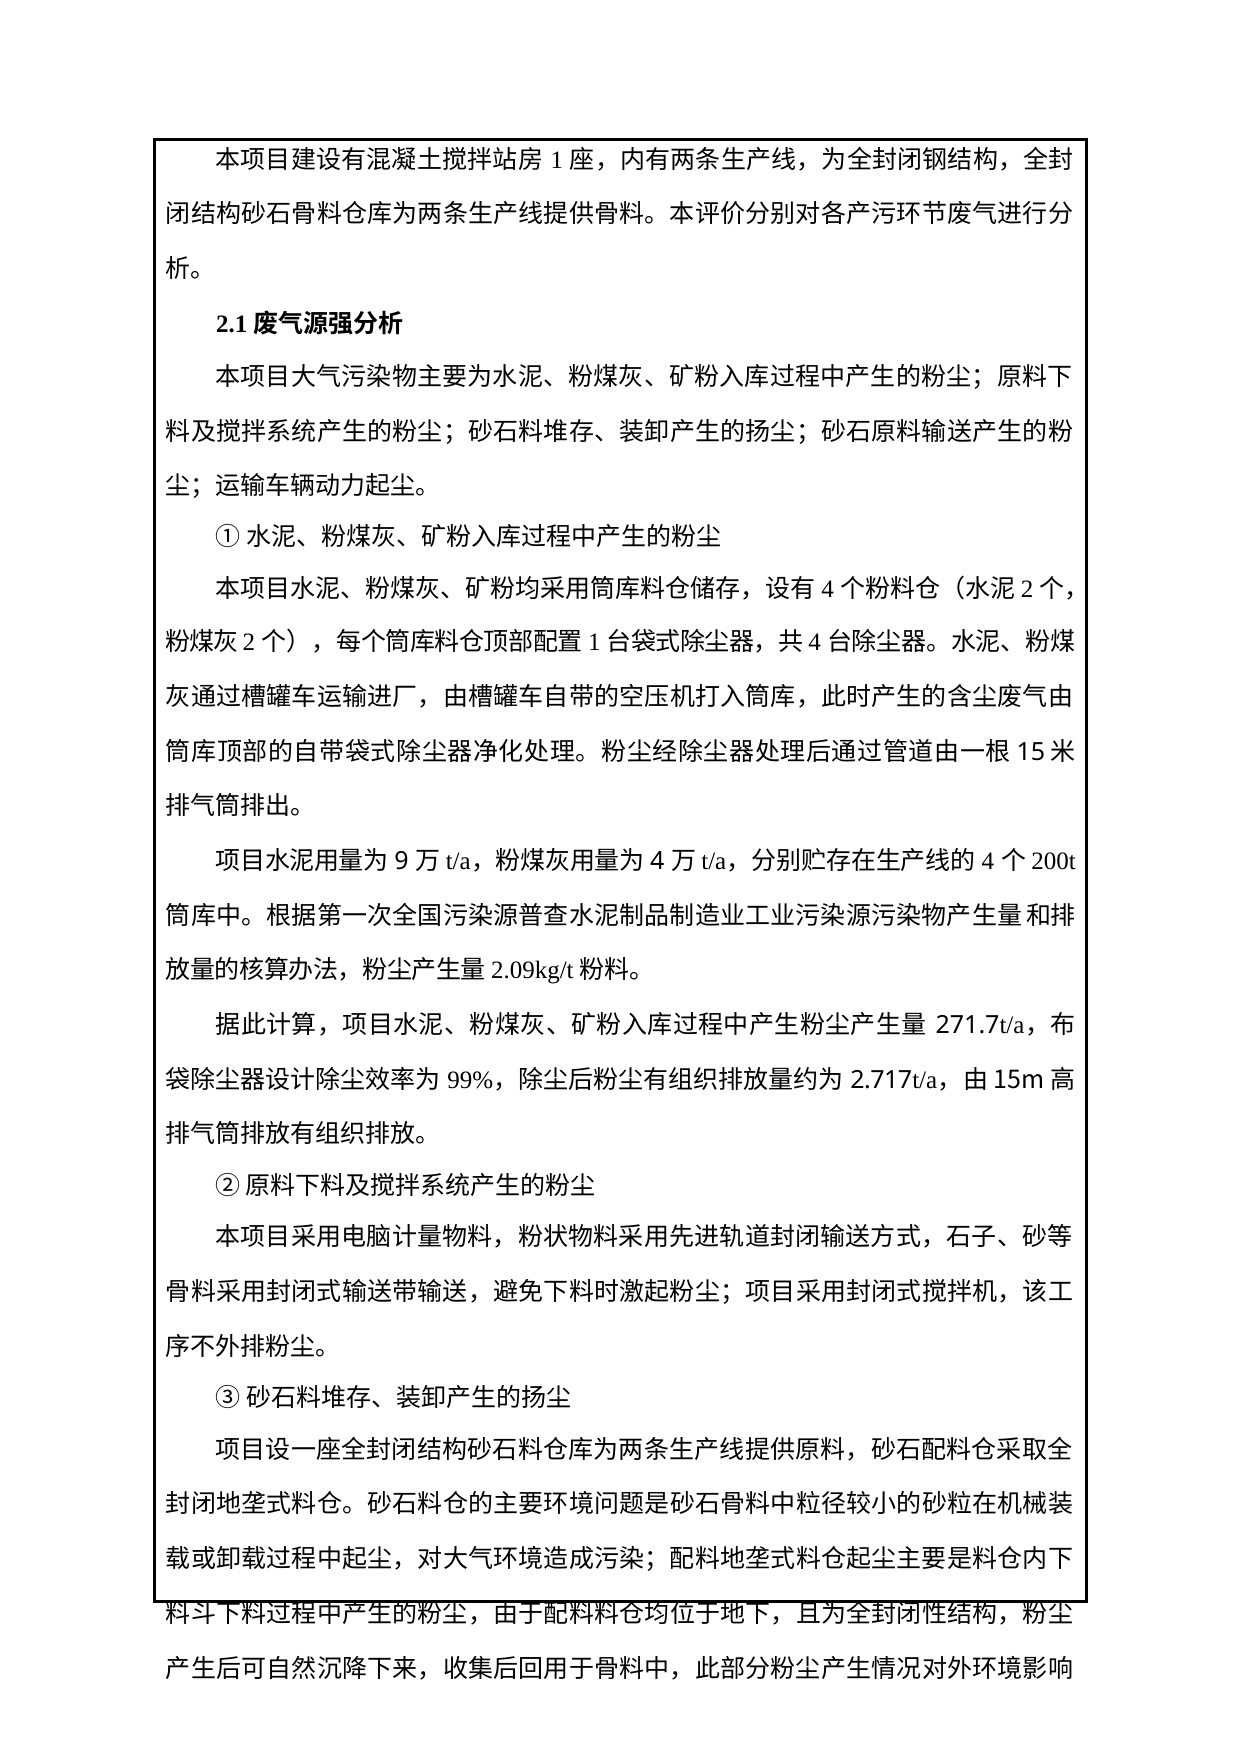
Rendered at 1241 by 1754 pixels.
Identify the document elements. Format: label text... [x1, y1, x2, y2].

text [166, 1429, 1075, 1684]
text ① 水泥、粉煤灰、矿粉入库过程中产生的粉尘 [216, 520, 1151, 552]
text 粉煤灰 2 个），每个筒库料仓顶部配置 1 台袋式除尘器，共 4 台除尘器。水泥、粉煤灰通过槽罐车运输进厂，由槽罐车自带的空压机打入筒库，此时产生的含尘废气由筒库顶部的自带袋式除尘器净化处理。粉尘经除尘器处理后通过管道由一根15米排气筒排出。 [166, 622, 1076, 822]
text 项目水泥用量为 9 万t/a，粉煤灰用量为 4 万t/a，分别贮存在生产线的 4 个200t 筒库中。根据第一次全国污染源普查水泥制品制造业工业污染源污染物产生量和排放量的核算办法，粉尘产生量 2.09kg/t 粉料。 [166, 840, 1076, 986]
text 本项目采用电脑计量物料，粉状物料采用先进轨道封闭输送方式，石子、砂等骨料采用封闭式输送带输送，避免下料时激起粉尘；项目采用封闭式搅拌机，该工序不外排粉尘。 [166, 1217, 1075, 1362]
text 本项目大气污染物主要为水泥、粉煤灰、矿粉入库过程中产生的粉尘；原料下料及搅拌系统产生的粉尘；砂石料堆存、装卸产生的扬尘；砂石原料输送产生的粉尘；运输车辆动力起尘。 [166, 356, 1075, 502]
text 本项目建设有混凝土搅拌站房 1 座，内有两条生产线，为全封闭钢结构，全封闭结构砂石骨料仓库为两条生产线提供骨料。本评价分别对各产污环节废气进行分析。 [166, 139, 1075, 285]
text ③ 砂石料堆存、装卸产生的扬尘 [216, 1381, 1151, 1413]
subtitle 2.1 废气源强分析 [216, 303, 1151, 339]
text 本项目水泥、粉煤灰、矿粉均采用筒库料仓储存，设有 4 个粉料仓（水泥 2 个， [216, 569, 1151, 605]
text ②原料下料及搅拌系统产生的粉尘 [216, 1168, 1151, 1201]
text 据此计算，项目水泥、粉煤灰、矿粉入库过程中产生粉尘产生量 271.7t/a，布袋除尘器设计除尘效率为 99%，除尘后粉尘有组织排放量约为 2.717t/a，由15m高排气筒排放有组织排放。 [166, 1004, 1075, 1150]
